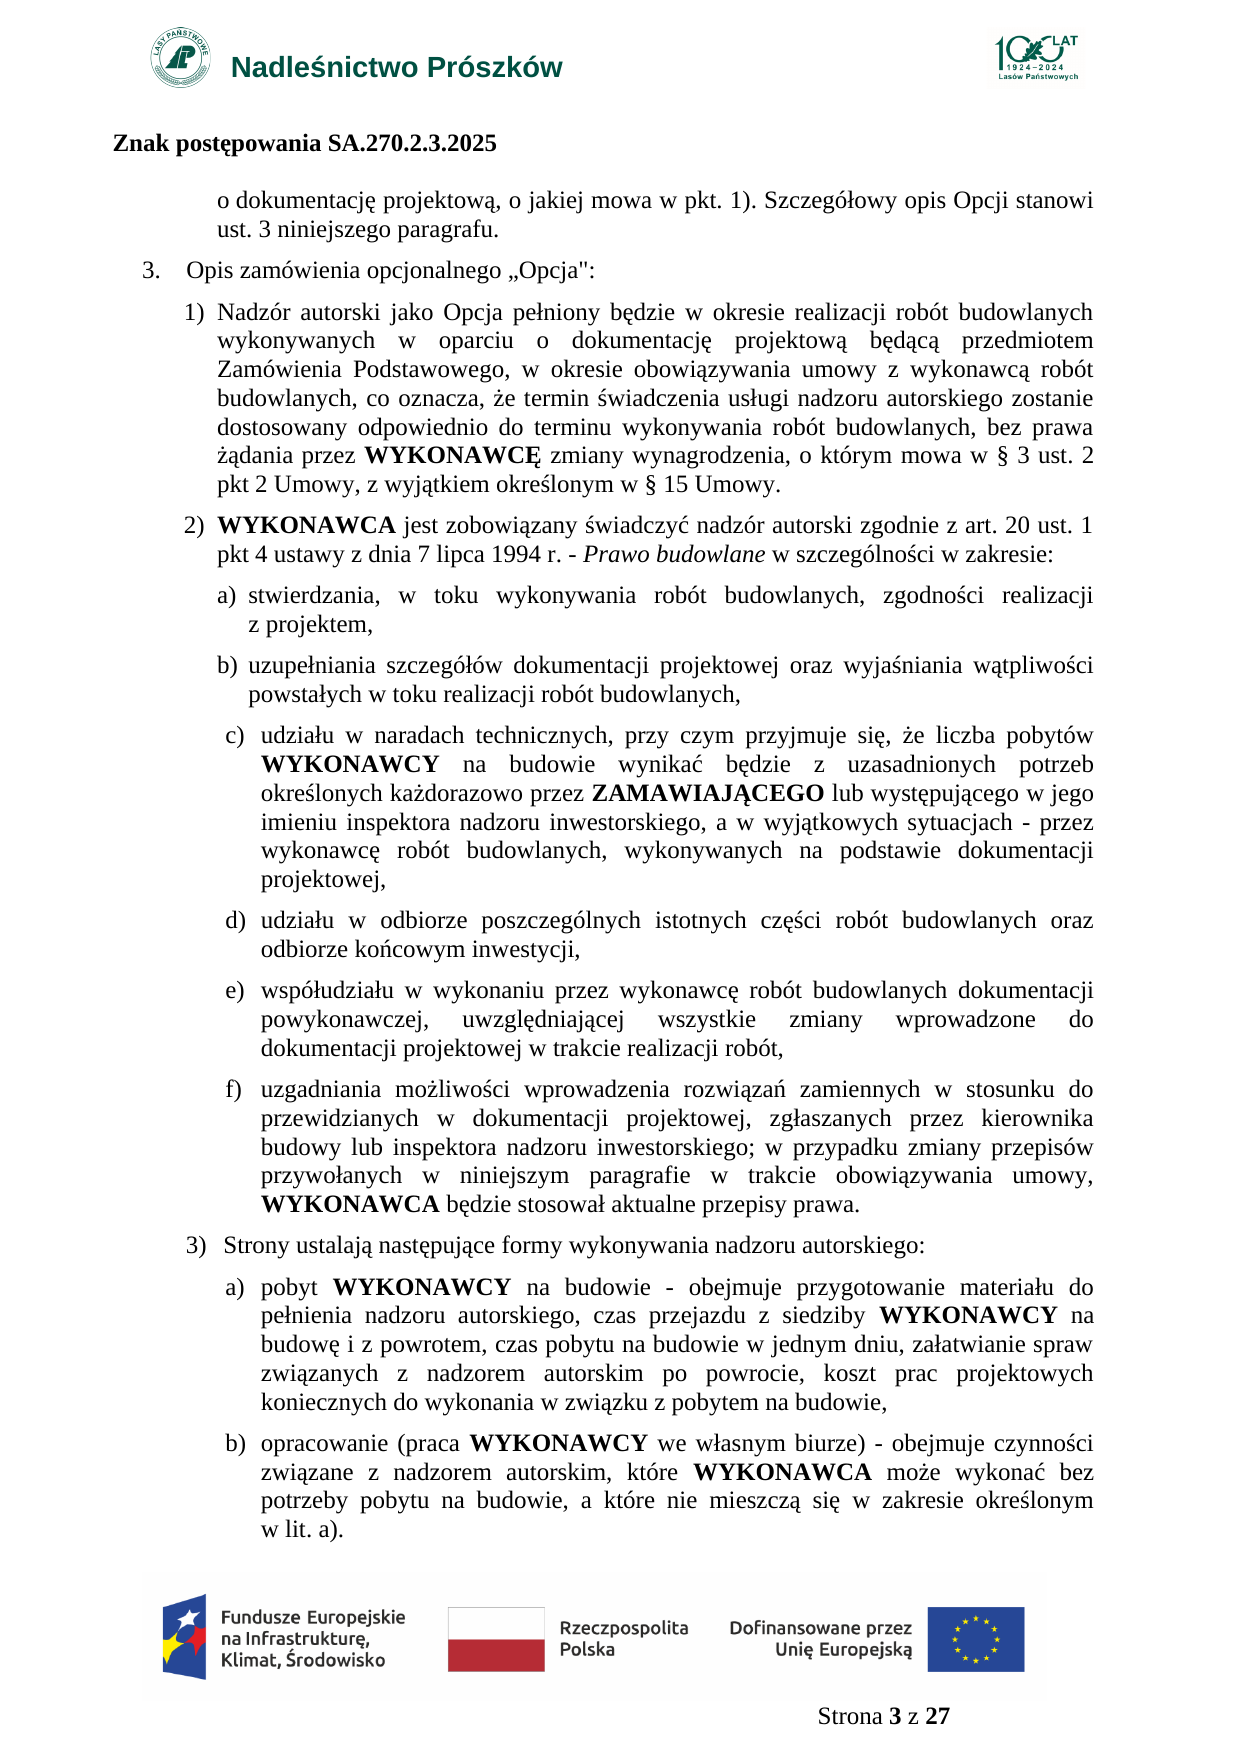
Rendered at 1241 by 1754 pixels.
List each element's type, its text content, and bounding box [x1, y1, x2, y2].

picture [142, 1572, 1047, 1701]
picture [986, 27, 1086, 89]
list opracowanie (praca WYKONAWCY we własnym biurze) - obejmuje czynności związane z nadzorem autorskim, które WYKONAWCA może wykonać bez potrzeby pobytu na budowie, a które nie mieszczą się w zakresie określonym w lit. a). [225, 1428, 1094, 1543]
list stwierdzania, w toku wykonywania robót budowlanych, zgodności realizacji z projektem, [217, 580, 1094, 638]
list udziału w odbiorze poszczególnych istotnych części robót budowlanych oraz odbiorze końcowym inwestycji, [225, 905, 1094, 963]
list WYKONAWCA jest zobowiązany świadczyć nadzór autorski zgodnie z art. 20 ust. 1 pkt 4 ustawy z dnia 7 lipca 1994 r. - Prawo budowlane w szczególności w zakresie: [183, 510, 1094, 568]
list Opis zamówienia opcjonalnego „Opcja": [142, 255, 1094, 284]
list udziału w naradach technicznych, przy czym przyjmuje się, że liczba pobytów WYKONAWCY na budowie wynikać będzie z uzasadnionych potrzeb określonych każdorazowo przez ZAMAWIAJĄCEGO lub występującego w jego imieniu inspektora nadzoru inwestorskiego, a w wyjątkowych sytuacjach - przez wykonawcę robót budowlanych, wykonywanych na podstawie dokumentacji projektowej, [225, 720, 1094, 893]
list Nadzór autorski jako Opcja pełniony będzie w okresie realizacji robót budowlanych wykonywanych w oparciu o dokumentację projektową będącą przedmiotem Zamówienia Podstawowego, w okresie obowiązywania umowy z wykonawcą robót budowlanych, co oznacza, że termin świadczenia usługi nadzoru autorskiego zostanie dostosowany odpowiednio do terminu wykonywania robót budowlanych, bez prawa żądania przez WYKONAWCĘ zmiany wynagrodzenia, o którym mowa w § 3 ust. 2 pkt 2 Umowy, z wyjątkiem określonym w § 15 Umowy. [183, 297, 1094, 498]
list uzupełniania szczegółów dokumentacji projektowej oraz wyjaśniania wątpliwości powstałych w toku realizacji robót budowlanych, [217, 650, 1094, 708]
list Strony ustalają następujące formy wykonywania nadzoru autorskiego: [186, 1230, 1096, 1259]
list współudziału w wykonaniu przez wykonawcę robót budowlanych dokumentacji powykonawczej, uwzględniającej wszystkie zmiany wprowadzone do dokumentacji projektowej w trakcie realizacji robót, [225, 975, 1094, 1062]
list uzgadniania możliwości wprowadzenia rozwiązań zamiennych w stosunku do przewidzianych w dokumentacji projektowej, zgłaszanych przez kierownika budowy lub inspektora nadzoru inwestorskiego; w przypadku zmiany przepisów przywołanych w niniejszym paragrafie w trakcie obowiązywania umowy, WYKONAWCA będzie stosował aktualne przepisy prawa. [225, 1074, 1094, 1218]
list pobyt WYKONAWCY na budowie - obejmuje przygotowanie materiału do pełnienia nadzoru autorskiego, czas przejazdu z siedziby WYKONAWCY na budowę i z powrotem, czas pobytu na budowie w jednym dniu, załatwianie spraw związanych z nadzorem autorskim po powrocie, koszt prac projektowych koniecznych do wykonania w związku z pobytem na budowie, [225, 1272, 1094, 1415]
